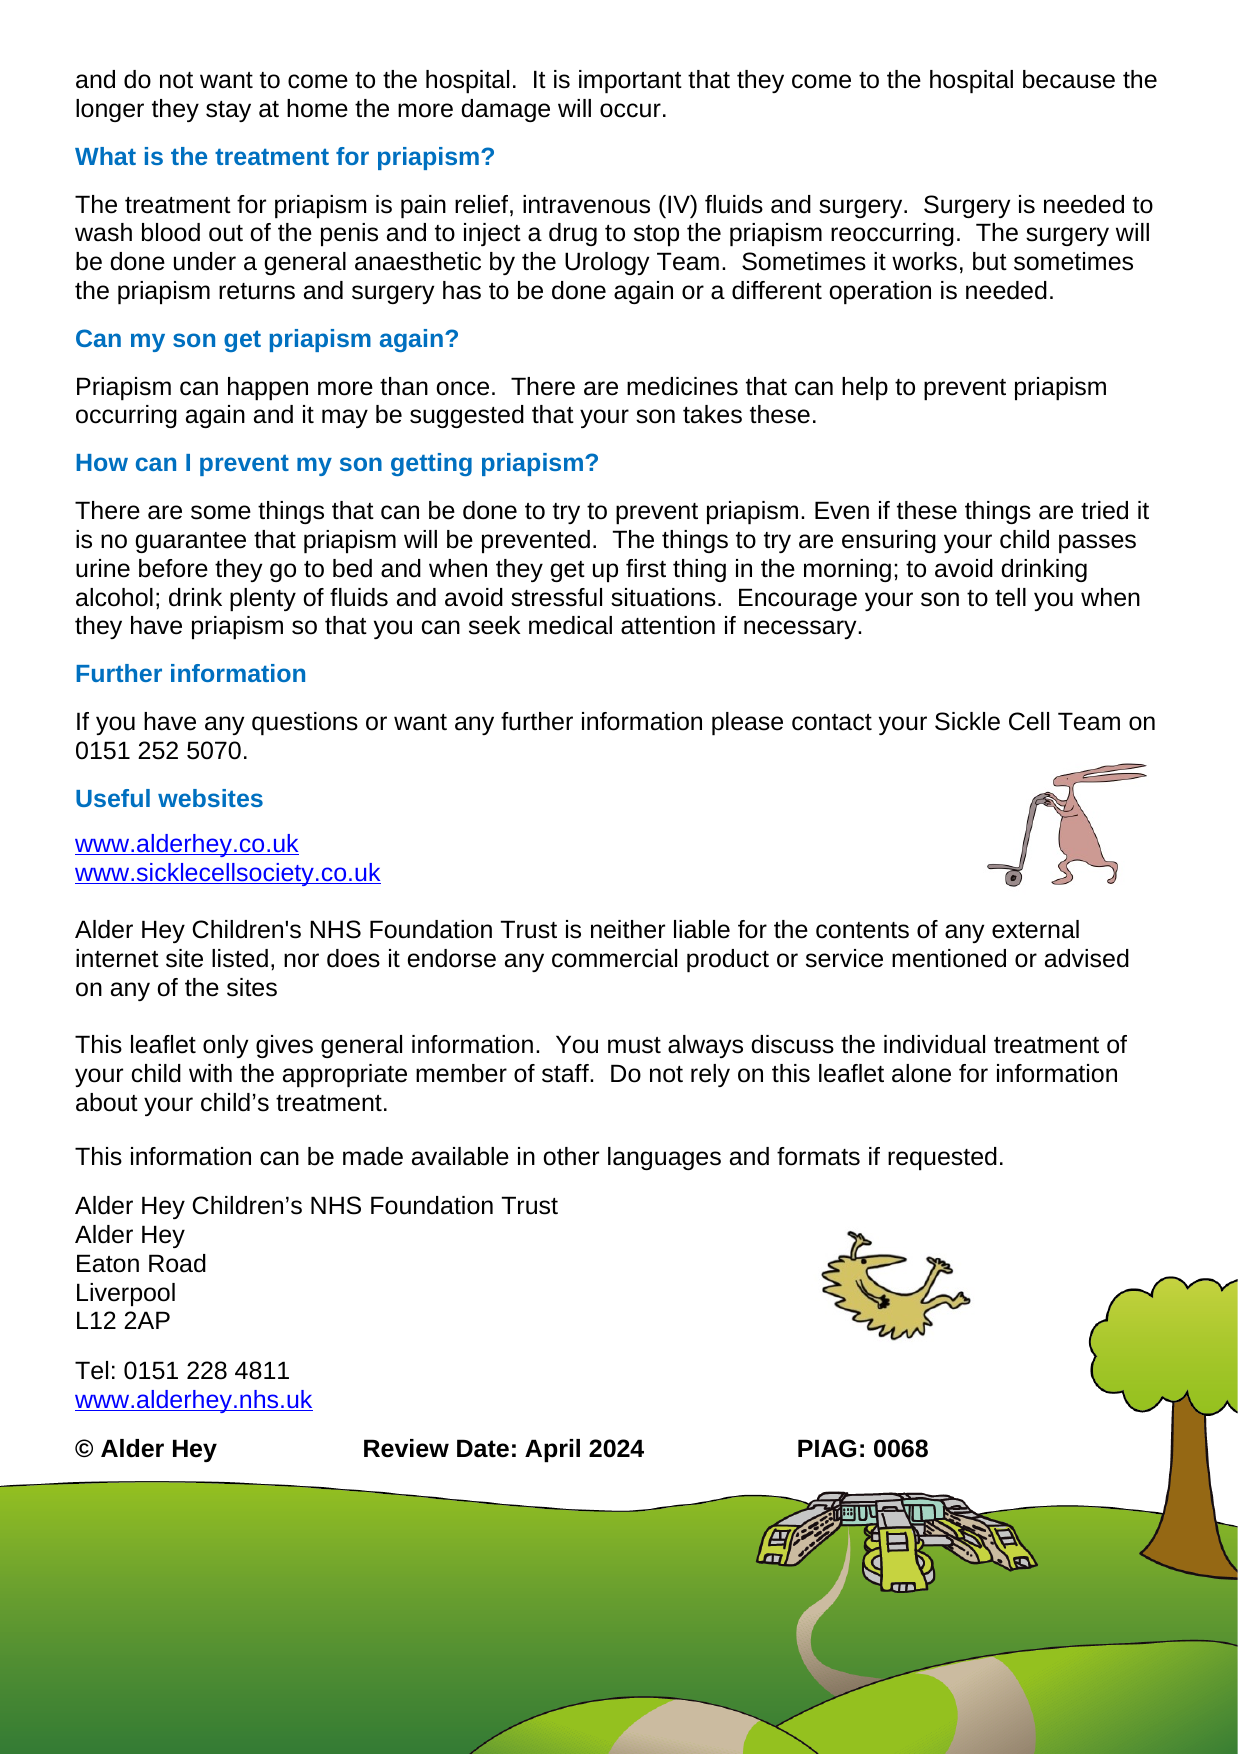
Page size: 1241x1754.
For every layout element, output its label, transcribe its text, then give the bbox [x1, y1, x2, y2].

text If you have any questions or want any further information please contact your Sickle Cell Team on 0151 252 5070. [75, 707, 1165, 764]
text www.sicklecellsociety.co.uk [75, 858, 1165, 887]
text This leaflet only gives general information. You must always discuss the individual treatment of your child with the appropriate member of staff. Do not rely on this leaflet alone for information about your child’s treatment. [75, 1030, 1165, 1117]
text How can I prevent my son getting priapism? [75, 448, 1165, 477]
text Liverpool [75, 1277, 1165, 1306]
text There are some things that can be done to try to prevent priapism. Even if these things are tried it is no guarantee that priapism will be prevented. The things to try are ensuring your child passes urine before they go to bed and when they get up first thing in the morning; to avoid drinking alcohol; drink plenty of fluids and avoid stressful situations. Encourage your son to tell you when they have priapism so that you can seek medical attention if necessary. [75, 496, 1165, 640]
text www.alderhey.co.uk [75, 829, 1165, 858]
text Tel: 0151 228 4811 [75, 1356, 1165, 1384]
text Priapism can happen more than once. There are medicines that can help to prevent priapism occurring again and it may be suggested that your son takes these. [75, 372, 1165, 429]
text Alder Hey [75, 1220, 1165, 1249]
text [75, 65, 1165, 122]
text www.alderhey.nhs.uk [75, 1384, 1165, 1413]
text Alder Hey Children's NHS Foundation Trust is neither liable for the contents of any external internet site listed, nor does it endorse any commercial product or service mentioned or advised on any of the sites [75, 915, 1165, 1002]
text © Alder Hey Review Date: April 2024 PIAG: 0068 [75, 1434, 1165, 1463]
text Further information [75, 659, 1165, 688]
text The treatment for priapism is pain relief, intravenous (IV) fluids and surgery. Surgery is needed to wash blood out of the penis and to inject a drug to stop the priapism reoccurring. The surgery will be done under a general anaesthetic by the Urology Team. Sometimes it works, but sometimes the priapism returns and surgery has to be done again or a different operation is needed. [75, 189, 1165, 304]
picture [0, 1206, 1238, 1754]
text Alder Hey Children’s NHS Foundation Trust [75, 1191, 1165, 1220]
text L12 2AP [75, 1306, 1165, 1335]
text Useful websites [75, 784, 1165, 812]
text Eaton Road [75, 1249, 1165, 1277]
picture [955, 749, 1199, 902]
text This information can be made available in other languages and formats if requested. [75, 1142, 1165, 1170]
text Can my son get priapism again? [75, 324, 1165, 352]
text What is the treatment for priapism? [75, 142, 1165, 170]
